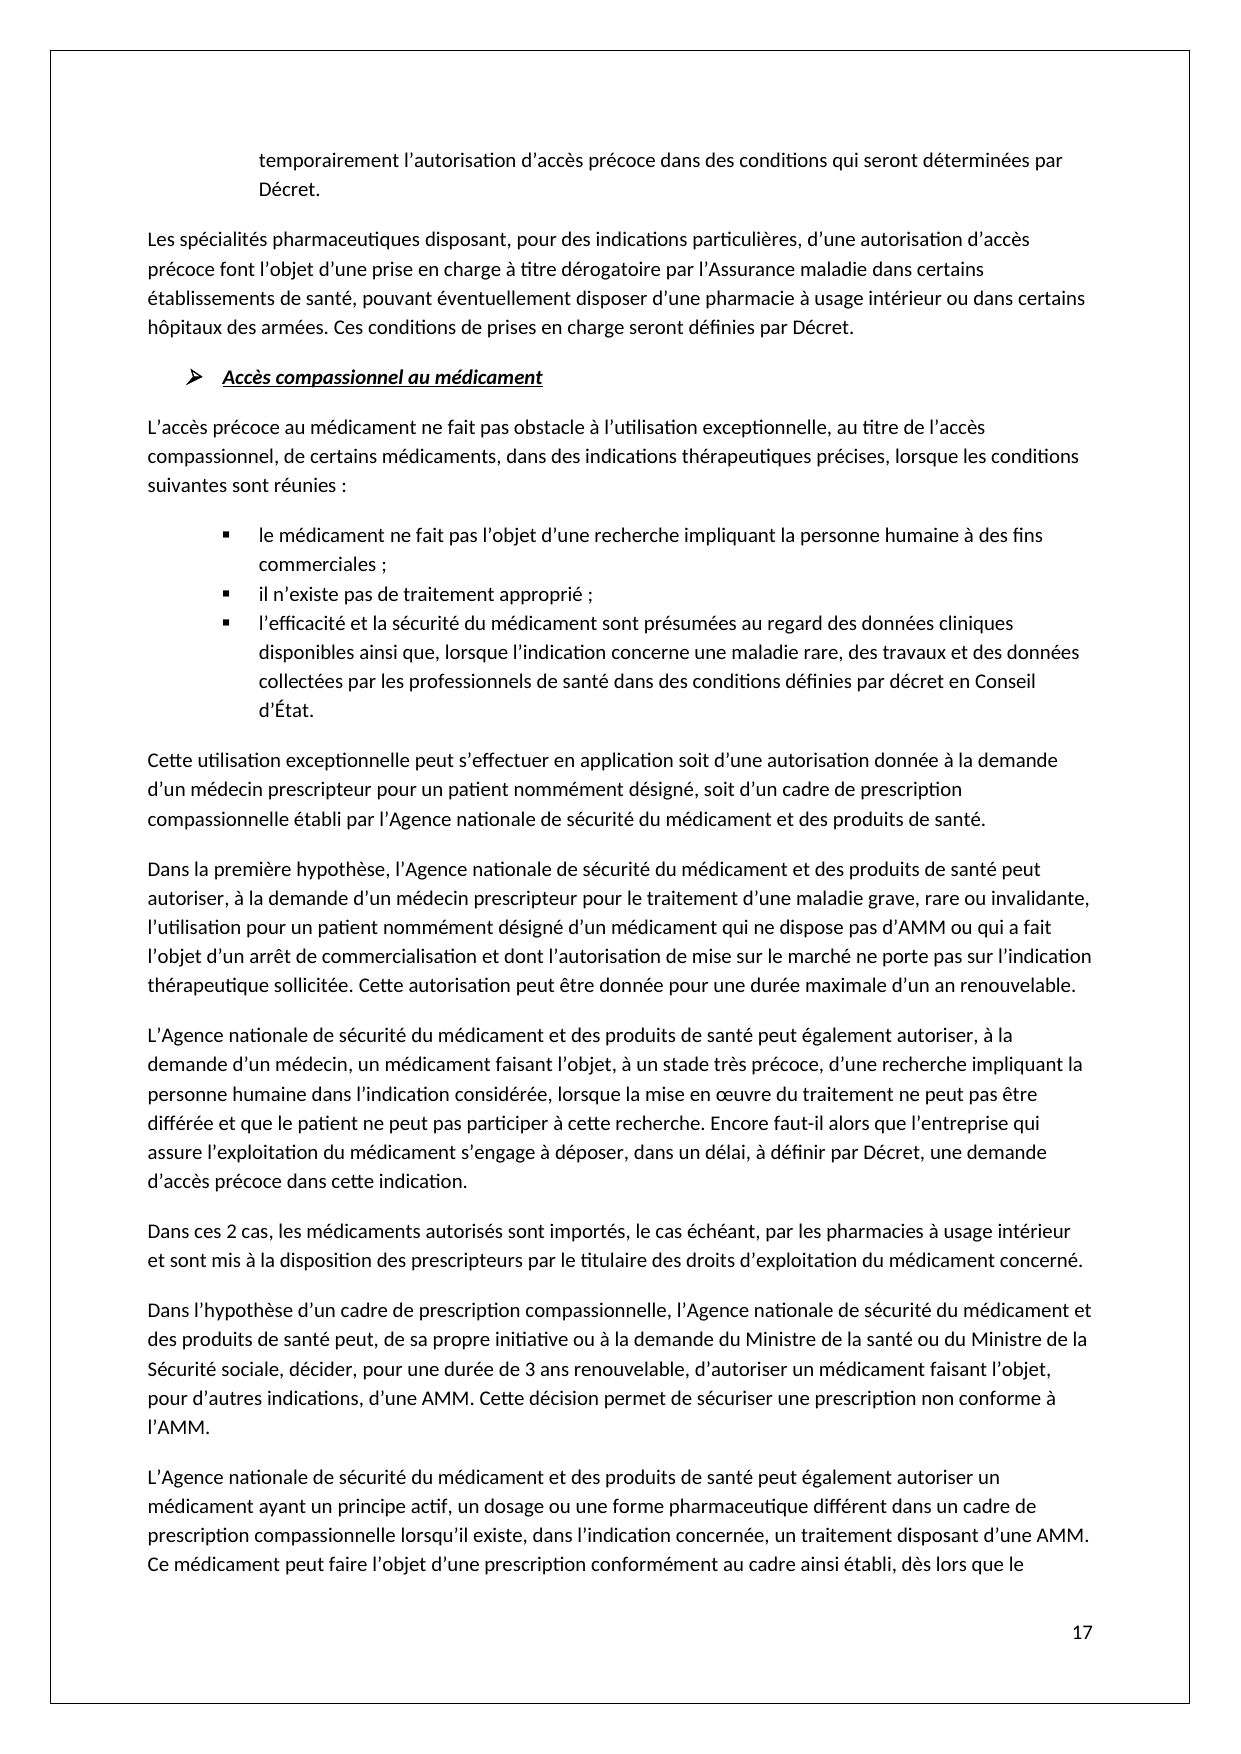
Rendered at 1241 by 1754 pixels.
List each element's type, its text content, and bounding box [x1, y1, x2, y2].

text Dans ces 2 cas, les médicaments autorisés sont importés, le cas échéant, par les pharmacies à usage intérieur et sont mis à la disposition des prescripteurs par le titulaire des droits d’exploitation du médicament concerné. [147, 1218, 1093, 1273]
list le médicament ne fait pas l’objet d’une recherche impliquant la personne humaine à des fins commerciales ; [221, 522, 1093, 577]
text Les spécialités pharmaceutiques disposant, pour des indications particulières, d’une autorisation d’accès précoce font l’objet d’une prise en charge à titre dérogatoire par l’Assurance maladie dans certains établissements de santé, pouvant éventuellement disposer d’une pharmacie à usage intérieur ou dans certains hôpitaux des armées. Ces conditions de prises en charge seront définies par Décret. [147, 227, 1093, 339]
text Dans l’hypothèse d’un cadre de prescription compassionnelle, l’Agence nationale de sécurité du médicament et des produits de santé peut, de sa propre initiative ou à la demande du Ministre de la santé ou du Ministre de la Sécurité sociale, décider, pour une durée de 3 ans renouvelable, d’autoriser un médicament faisant l’objet, pour d’autres indications, d’une AMM. Cette décision permet de sécuriser une prescription non conforme à l’AMM. [147, 1297, 1093, 1439]
list Accès compassionnel au médicament [185, 364, 1093, 389]
text Dans la première hypothèse, l’Agence nationale de sécurité du médicament et des produits de santé peut autoriser, à la demande d’un médecin prescripteur pour le traitement d’une maladie grave, rare ou invalidante, l’utilisation pour un patient nommément désigné d’un médicament qui ne dispose pas d’AMM ou qui a fait l’objet d’un arrêt de commercialisation et dont l’autorisation de mise sur le marché ne porte pas sur l’indication thérapeutique sollicitée. Cette autorisation peut être donnée pour une durée maximale d’un an renouvelable. [147, 856, 1093, 998]
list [221, 147, 1093, 202]
text L’Agence nationale de sécurité du médicament et des produits de santé peut également autoriser, à la demande d’un médecin, un médicament faisant l’objet, à un stade très précoce, d’une recherche impliquant la personne humaine dans l’indication considérée, lorsque la mise en œuvre du traitement ne peut pas être différée et que le patient ne peut pas participer à cette recherche. Encore faut-il alors que l’entreprise qui assure l’exploitation du médicament s’engage à déposer, dans un délai, à définir par Décret, une demande d’accès précoce dans cette indication. [147, 1022, 1093, 1194]
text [147, 1464, 1093, 1577]
text Cette utilisation exceptionnelle peut s’effectuer en application soit d’une autorisation donnée à la demande d’un médecin prescripteur pour un patient nommément désigné, soit d’un cadre de prescription compassionnelle établi par l’Agence nationale de sécurité du médicament et des produits de santé. [147, 747, 1093, 831]
list il n’existe pas de traitement approprié ; [221, 581, 1093, 606]
text L’accès précoce au médicament ne fait pas obstacle à l’utilisation exceptionnelle, au titre de l’accès compassionnel, de certains médicaments, dans des indications thérapeutiques précises, lorsque les conditions suivantes sont réunies : [147, 414, 1093, 498]
list l’efficacité et la sécurité du médicament sont présumées au regard des données cliniques disponibles ainsi que, lorsque l’indication concerne une maladie rare, des travaux et des données collectées par les professionnels de santé dans des conditions définies par décret en Conseil d’État. [221, 610, 1093, 723]
